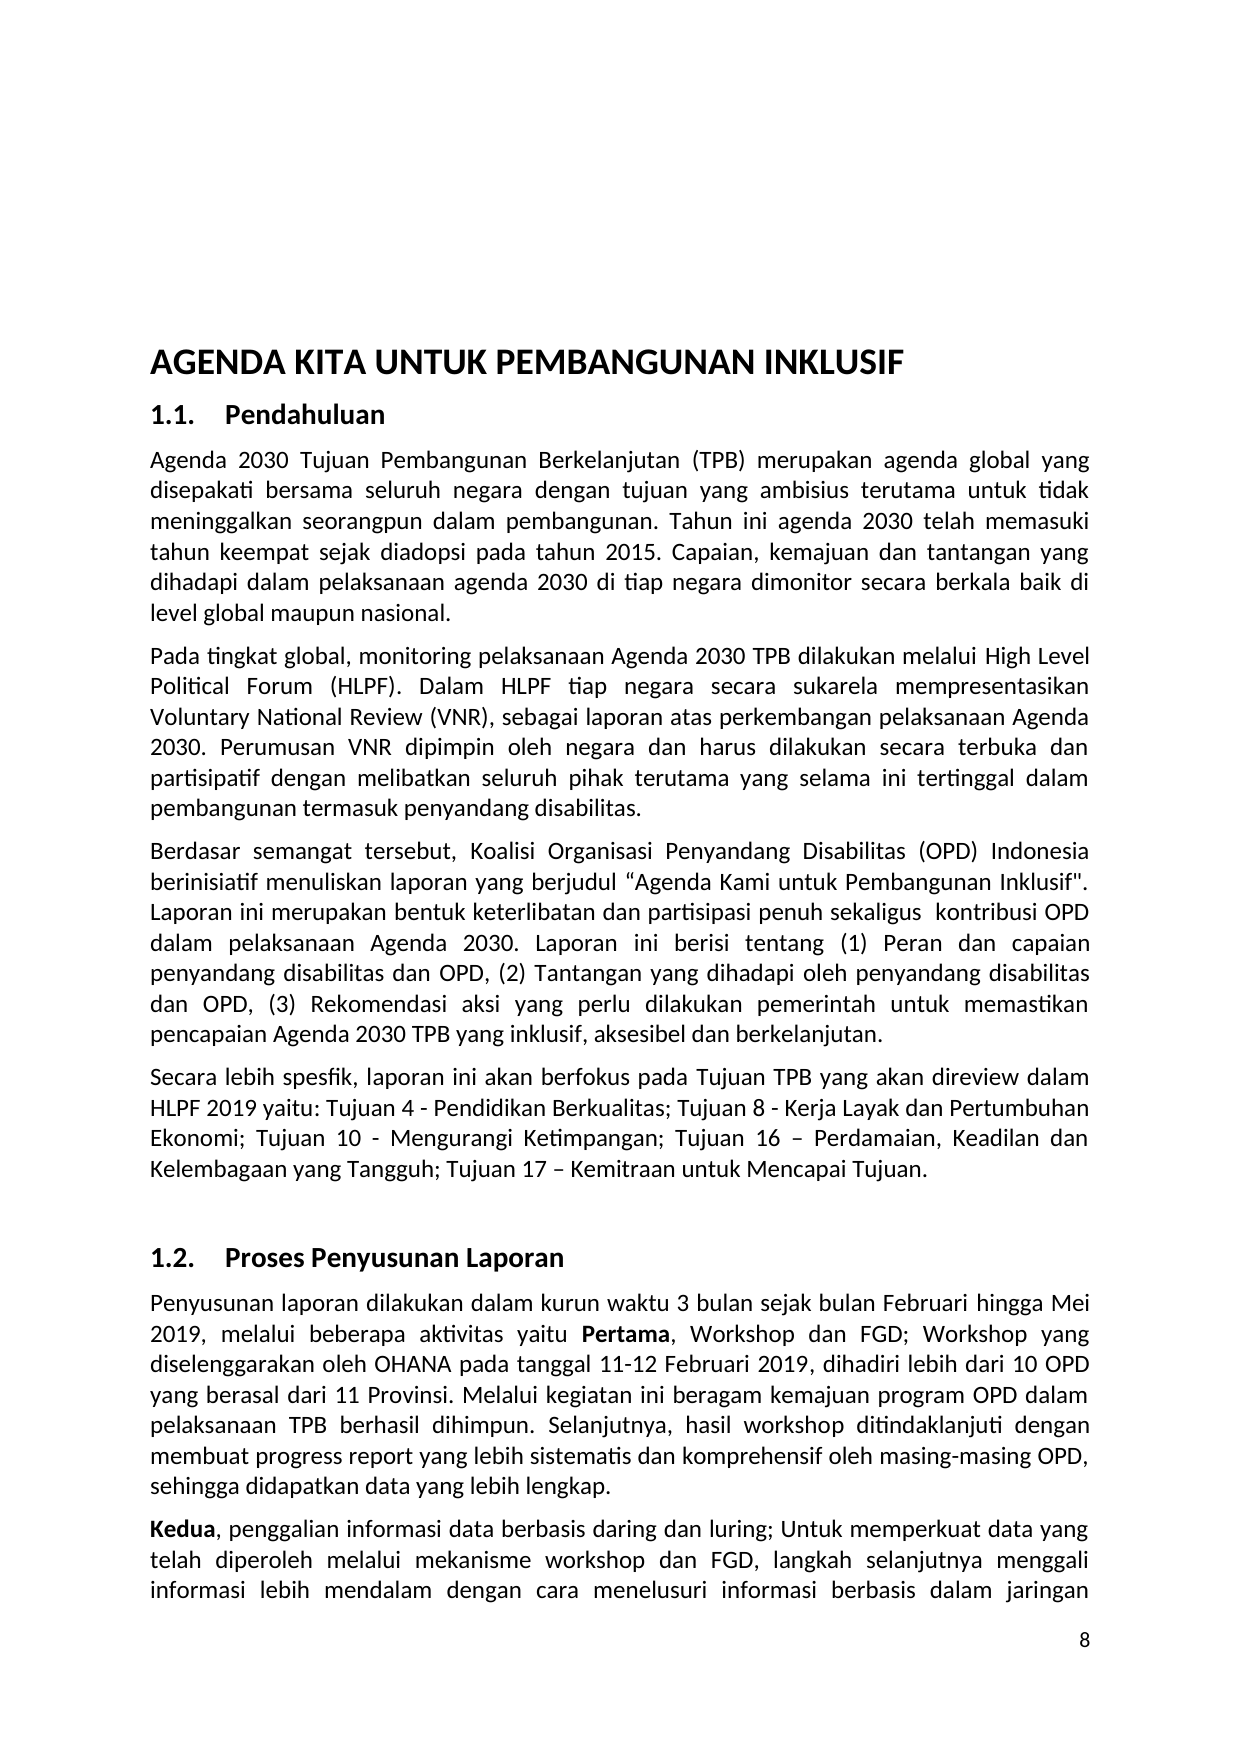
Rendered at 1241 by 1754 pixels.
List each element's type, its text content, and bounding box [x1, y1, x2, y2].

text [150, 1513, 1090, 1605]
text Pada tingkat global, monitoring pelaksanaan Agenda 2030 TPB dilakukan melalui High Level Political Forum (HLPF). Dalam HLPF tiap negara secara sukarela mempresentasikan Voluntary National Review (VNR), sebagai laporan atas perkembangan pelaksanaan Agenda 2030. Perumusan VNR dipimpin oleh negara dan harus dilakukan secara terbuka dan partisipatif dengan melibatkan seluruh pihak terutama yang selama ini tertinggal dalam pembangunan termasuk penyandang disabilitas. [150, 640, 1090, 823]
list Proses Penyusunan Laporan [150, 1239, 1090, 1275]
text AGENDA KITA UNTUK PEMBANGUNAN INKLUSIF [150, 338, 1090, 383]
text Penyusunan laporan dilakukan dalam kurun waktu 3 bulan sejak bulan Februari hingga Mei 2019, melalui beberapa aktivitas yaitu Pertama, Workshop dan FGD; Workshop yang diselenggarakan oleh OHANA pada tanggal 11-12 Februari 2019, dihadiri lebih dari 10 OPD yang berasal dari 11 Provinsi. Melalui kegiatan ini beragam kemajuan program OPD dalam pelaksanaan TPB berhasil dihimpun. Selanjutnya, hasil workshop ditindaklanjuti dengan membuat progress report yang lebih sistematis dan komprehensif oleh masing-masing OPD, sehingga didapatkan data yang lebih lengkap. [150, 1287, 1090, 1501]
text Secara lebih spesfik, laporan ini akan berfokus pada Tujuan TPB yang akan direview dalam HLPF 2019 yaitu: Tujuan 4 - Pendidikan Berkualitas; Tujuan 8 - Kerja Layak dan Pertumbuhan Ekonomi; Tujuan 10 - Mengurangi Ketimpangan; Tujuan 16 – Perdamaian, Keadilan dan Kelembagaan yang Tangguh; Tujuan 17 – Kemitraan untuk Mencapai Tujuan. [150, 1062, 1090, 1184]
text Agenda 2030 Tujuan Pembangunan Berkelanjutan (TPB) merupakan agenda global yang disepakati bersama seluruh negara dengan tujuan yang ambisius terutama untuk tidak meninggalkan seorangpun dalam pembangunan. Tahun ini agenda 2030 telah memasuki tahun keempat sejak diadopsi pada tahun 2015. Capaian, kemajuan dan tantangan yang dihadapi dalam pelaksanaan agenda 2030 di tiap negara dimonitor secara berkala baik di level global maupun nasional. [150, 444, 1090, 627]
list Pendahuluan [150, 396, 1090, 432]
text Berdasar semangat tersebut, Koalisi Organisasi Penyandang Disabilitas (OPD) Indonesia berinisiatif menuliskan laporan yang berjudul “Agenda Kami untuk Pembangunan Inklusif". Laporan ini merupakan bentuk keterlibatan dan partisipasi penuh sekaligus kontribusi OPD dalam pelaksanaan Agenda 2030. Laporan ini berisi tentang (1) Peran dan capaian penyandang disabilitas dan OPD, (2) Tantangan yang dihadapi oleh penyandang disabilitas dan OPD, (3) Rekomendasi aksi yang perlu dilakukan pemerintah untuk memastikan pencapaian Agenda 2030 TPB yang inklusif, aksesibel dan berkelanjutan. [150, 835, 1090, 1049]
